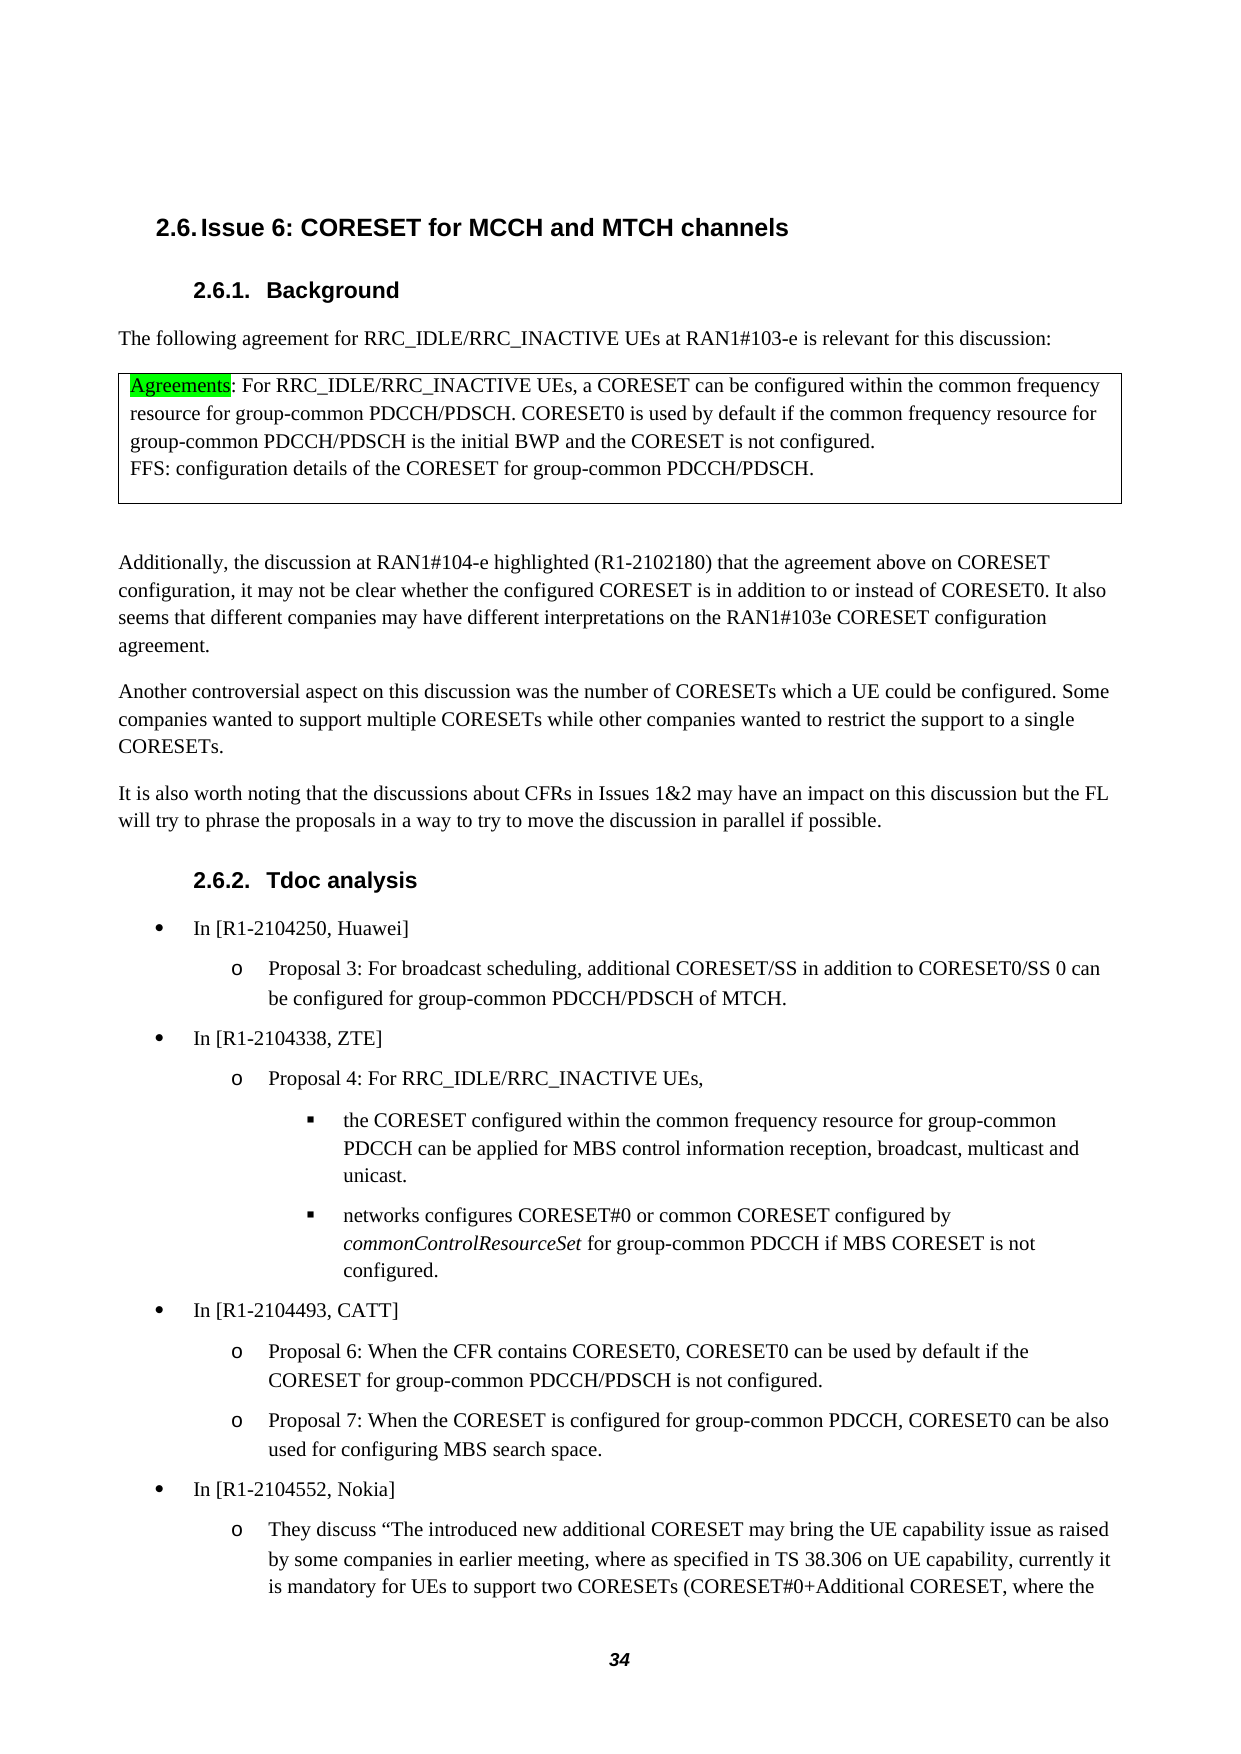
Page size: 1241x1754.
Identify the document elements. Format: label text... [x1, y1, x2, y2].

list Proposal 3: For broadcast scheduling, additional CORESET/SS in addition to CORESET0/SS 0 can be configured for group-common PDCCH/PDSCH of MTCH. [231, 956, 1122, 1009]
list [231, 1517, 1122, 1598]
list networks configures CORESET#0 or common CORESET configured by commonControlResourceSet for group-common PDCCH if MBS CORESET is not configured. [306, 1203, 1122, 1282]
list the CORESET configured within the common frequency resource for group-common PDCCH can be applied for MBS control information reception, broadcast, multicast and unicast. [306, 1108, 1122, 1187]
list In [R1-2104250, Huawei] [156, 916, 1122, 940]
text Additionally, the discussion at RAN1#104-e highlighted (R1-2102180) that the agreement above on CORESET configuration, it may not be clear whether the configured CORESET is in addition to or instead of CORESET0. It also seems that different companies may have different interpretations on the RAN1#103e CORESET configuration agreement. [118, 550, 1122, 657]
list In [R1-2104338, ZTE] [156, 1026, 1122, 1050]
list In [R1-2104493, CATT] [156, 1298, 1122, 1322]
text The following agreement for RRC_IDLE/RRC_INACTIVE UEs at RAN1#103-e is relevant for this discussion: [118, 326, 1122, 350]
text It is also worth noting that the discussions about CFRs in Issues 1&2 may have an impact on this discussion but the FL will try to phrase the proposals in a way to try to move the discussion in parallel if possible. [118, 781, 1122, 832]
table_header Agreements: For RRC_IDLE/RRC_INACTIVE UEs, a CORESET can be configured within the common frequency resource for group-common PDCCH/PDSCH. CORESET0 is used by default if the common frequency resource for group-common PDCCH/PDSCH is the initial BWP and the CORESET is not configured. FFS: configuration details of the CORESET for group-common PDCCH/PDSCH. [119, 374, 1121, 503]
list Proposal 7: When the CORESET is configured for group-common PDCCH, CORESET0 can be also used for configuring MBS search space. [231, 1408, 1122, 1461]
list Proposal 4: For RRC_IDLE/RRC_INACTIVE UEs, [231, 1066, 1122, 1091]
subtitle Background [193, 277, 1122, 303]
subtitle Issue 6: CORESET for MCCH and MTCH channels [156, 213, 1122, 242]
text Another controversial aspect on this discussion was the number of CORESETs which a UE could be configured. Some companies wanted to support multiple CORESETs while other companies wanted to restrict the support to a single CORESETs. [118, 679, 1122, 758]
list Proposal 6: When the CFR contains CORESET0, CORESET0 can be used by default if the CORESET for group-common PDCCH/PDSCH is not configured. [231, 1338, 1122, 1392]
subtitle Tdoc analysis [193, 867, 1122, 893]
list In [R1-2104552, Nokia] [156, 1477, 1122, 1501]
